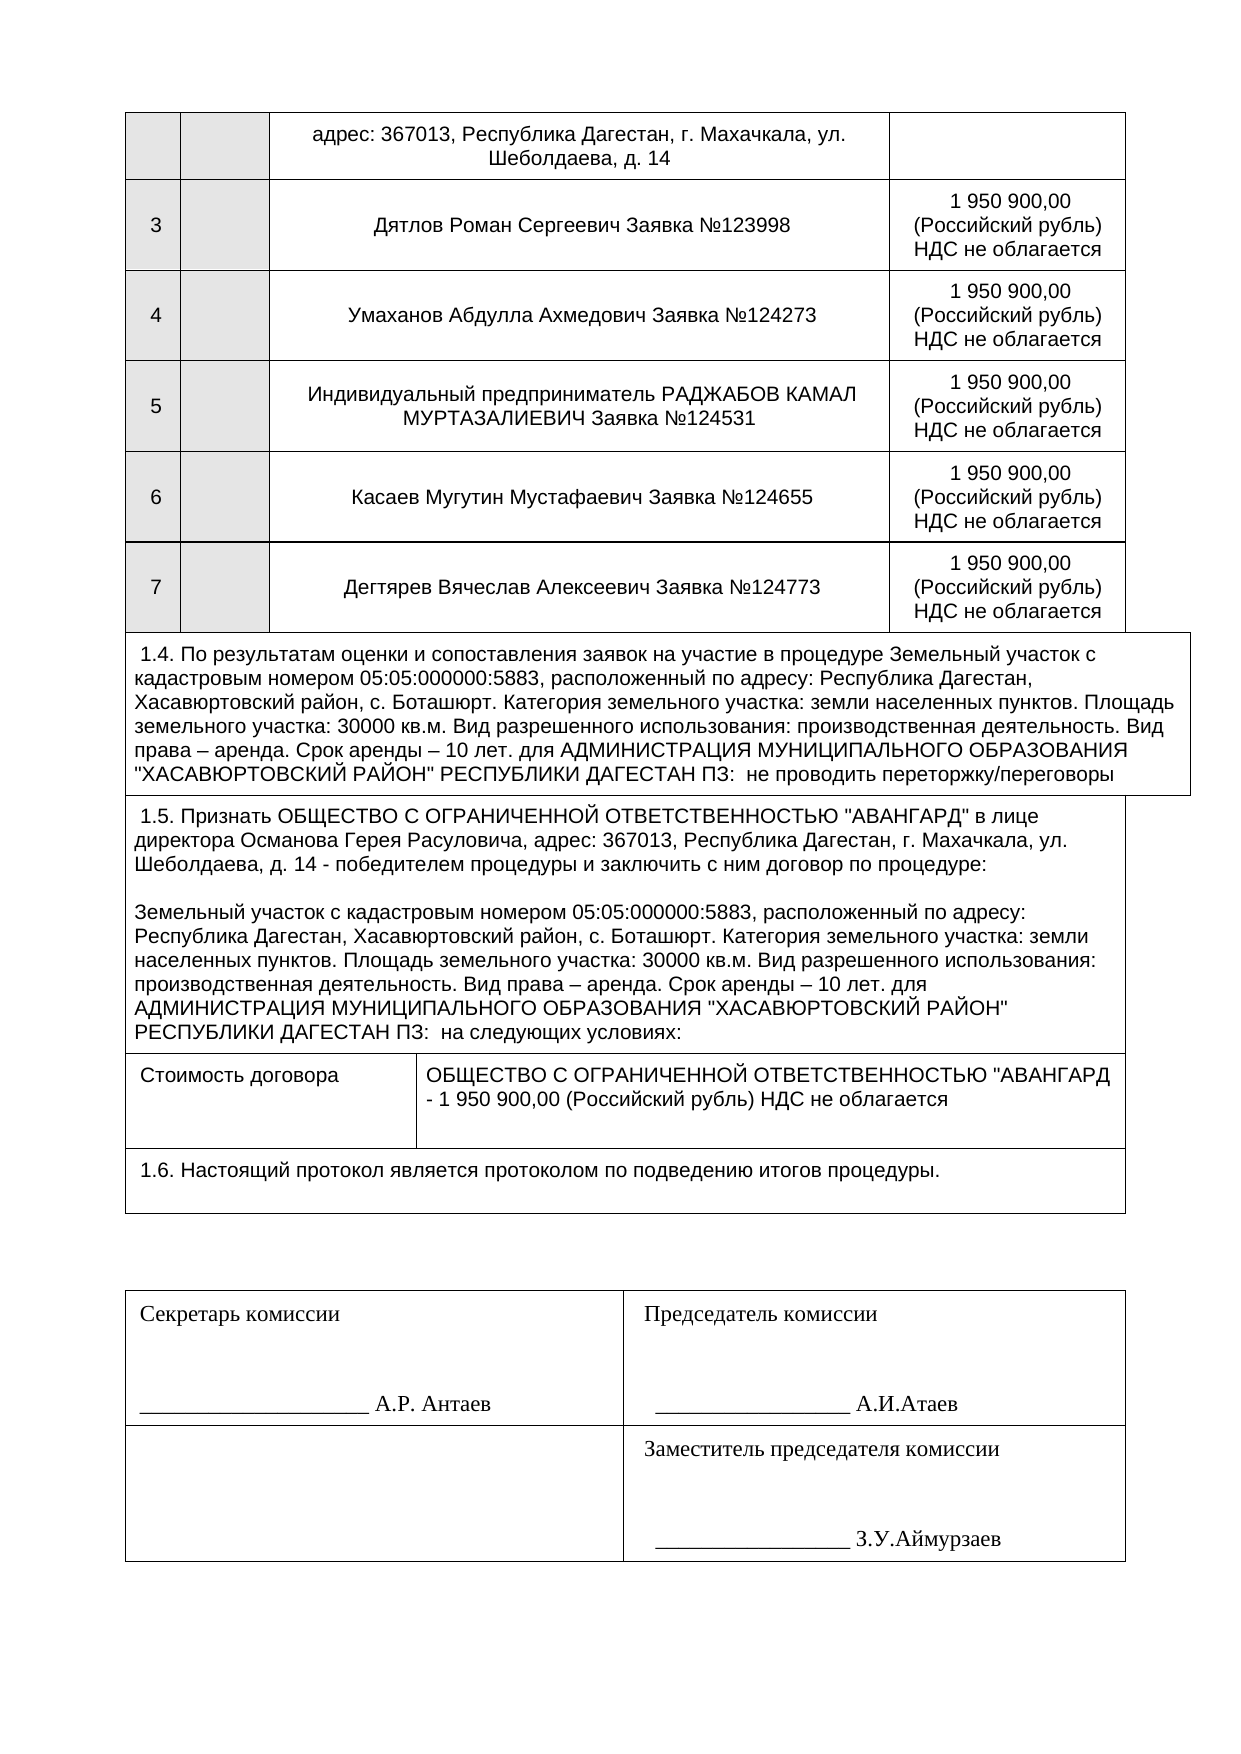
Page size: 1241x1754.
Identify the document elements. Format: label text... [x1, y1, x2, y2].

table_cell [181, 271, 269, 360]
table_cell 6 [126, 452, 180, 541]
table_cell 1 950 900,00 (Российский рубль) НДС не облагается [890, 180, 1125, 269]
table_cell [181, 543, 269, 632]
table_cell [181, 361, 269, 451]
table_cell 1 950 900,00 (Российский рубль) НДС не облагается [890, 543, 1125, 632]
table_cell Заместитель председателя комиссии _________________ З.У.Аймурзаев [624, 1426, 1125, 1561]
table_cell 5 [126, 361, 180, 451]
table_cell Касаев Мугутин Мустафаевич Заявка №124655 [270, 452, 889, 541]
table_cell 1.6. Настоящий протокол является протоколом по подведению итогов процедуры. [126, 1149, 1125, 1213]
table_header Секретарь комиссии ____________________ А.Р. Антаев [126, 1291, 623, 1425]
table_cell [181, 113, 269, 179]
table_cell Умаханов Абдулла Ахмедович Заявка №124273 [270, 271, 889, 360]
table_cell 2 [126, 113, 180, 179]
table_cell 3 [126, 180, 180, 269]
table_cell Дегтярев Вячеслав Алексеевич Заявка №124773 [270, 543, 889, 632]
table_cell [181, 180, 269, 269]
table_cell Дятлов Роман Сергеевич Заявка №123998 [270, 180, 889, 269]
table_cell 1.5. Признать ОБЩЕСТВО С ОГРАНИЧЕННОЙ ОТВЕТСТВЕННОСТЬЮ "АВАНГАРД" в лице директора Османова Герея Расуловича, адрес: 367013, Республика Дагестан, г. Махачкала, ул. Шеболдаева, д. 14 - победителем процедуры и заключить с ним договор по процедуре: Земельный участок с кадастровым номером 05:05:000000:5883, расположенный по адресу: Республика Дагестан, Хасавюртовский район, с. Боташюрт. Категория земельного участка: земли населенных пунктов. Площадь земельного участка: 30000 кв.м. Вид разрешенного использования: производственная деятельность. Вид права – аренда. Срок аренды – 10 лет. для АДМИНИСТРАЦИЯ МУНИЦИПАЛЬНОГО ОБРАЗОВАНИЯ "ХАСАВЮРТОВСКИЙ РАЙОН" РЕСПУБЛИКИ ДАГЕСТАН ПЗ: на следующих условиях: [126, 796, 1125, 1053]
table_cell ОБЩЕСТВО С ОГРАНИЧЕННОЙ ОТВЕТСТВЕННОСТЬЮ "АВАНГАРД - 1 950 900,00 (Российский рубль) НДС не облагается [417, 1054, 1125, 1147]
table_cell 1 950 900,00 (Российский рубль) НДС не облагается [890, 271, 1125, 360]
table_cell [126, 1426, 623, 1561]
table_cell 4 [126, 271, 180, 360]
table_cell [270, 113, 889, 179]
table_cell [181, 452, 269, 541]
table_cell 1 950 900,00 (Российский рубль) НДС не облагается [890, 361, 1125, 451]
table_cell 1 950 900,00 (Российский рубль) НДС не облагается [890, 452, 1125, 541]
table_cell Индивидуальный предприниматель РАДЖАБОВ КАМАЛ МУРТАЗАЛИЕВИЧ Заявка №124531 [270, 361, 889, 451]
table_cell 7 [126, 543, 180, 632]
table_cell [890, 113, 1125, 179]
table_header Председатель комиссии _________________ А.И.Атаев [624, 1291, 1125, 1425]
table_cell Стоимость договора [126, 1054, 416, 1147]
table_cell 1.4. По результатам оценки и сопоставления заявок на участие в процедуре Земельный участок с кадастровым номером 05:05:000000:5883, расположенный по адресу: Республика Дагестан, Хасавюртовский район, с. Боташюрт. Категория земельного участка: земли населенных пунктов. Площадь земельного участка: 30000 кв.м. Вид разрешенного использования: производственная деятельность. Вид права – аренда. Срок аренды – 10 лет. для АДМИНИСТРАЦИЯ МУНИЦИПАЛЬНОГО ОБРАЗОВАНИЯ "ХАСАВЮРТОВСКИЙ РАЙОН" РЕСПУБЛИКИ ДАГЕСТАН ПЗ: не проводить переторжку/переговоры [126, 633, 1190, 794]
